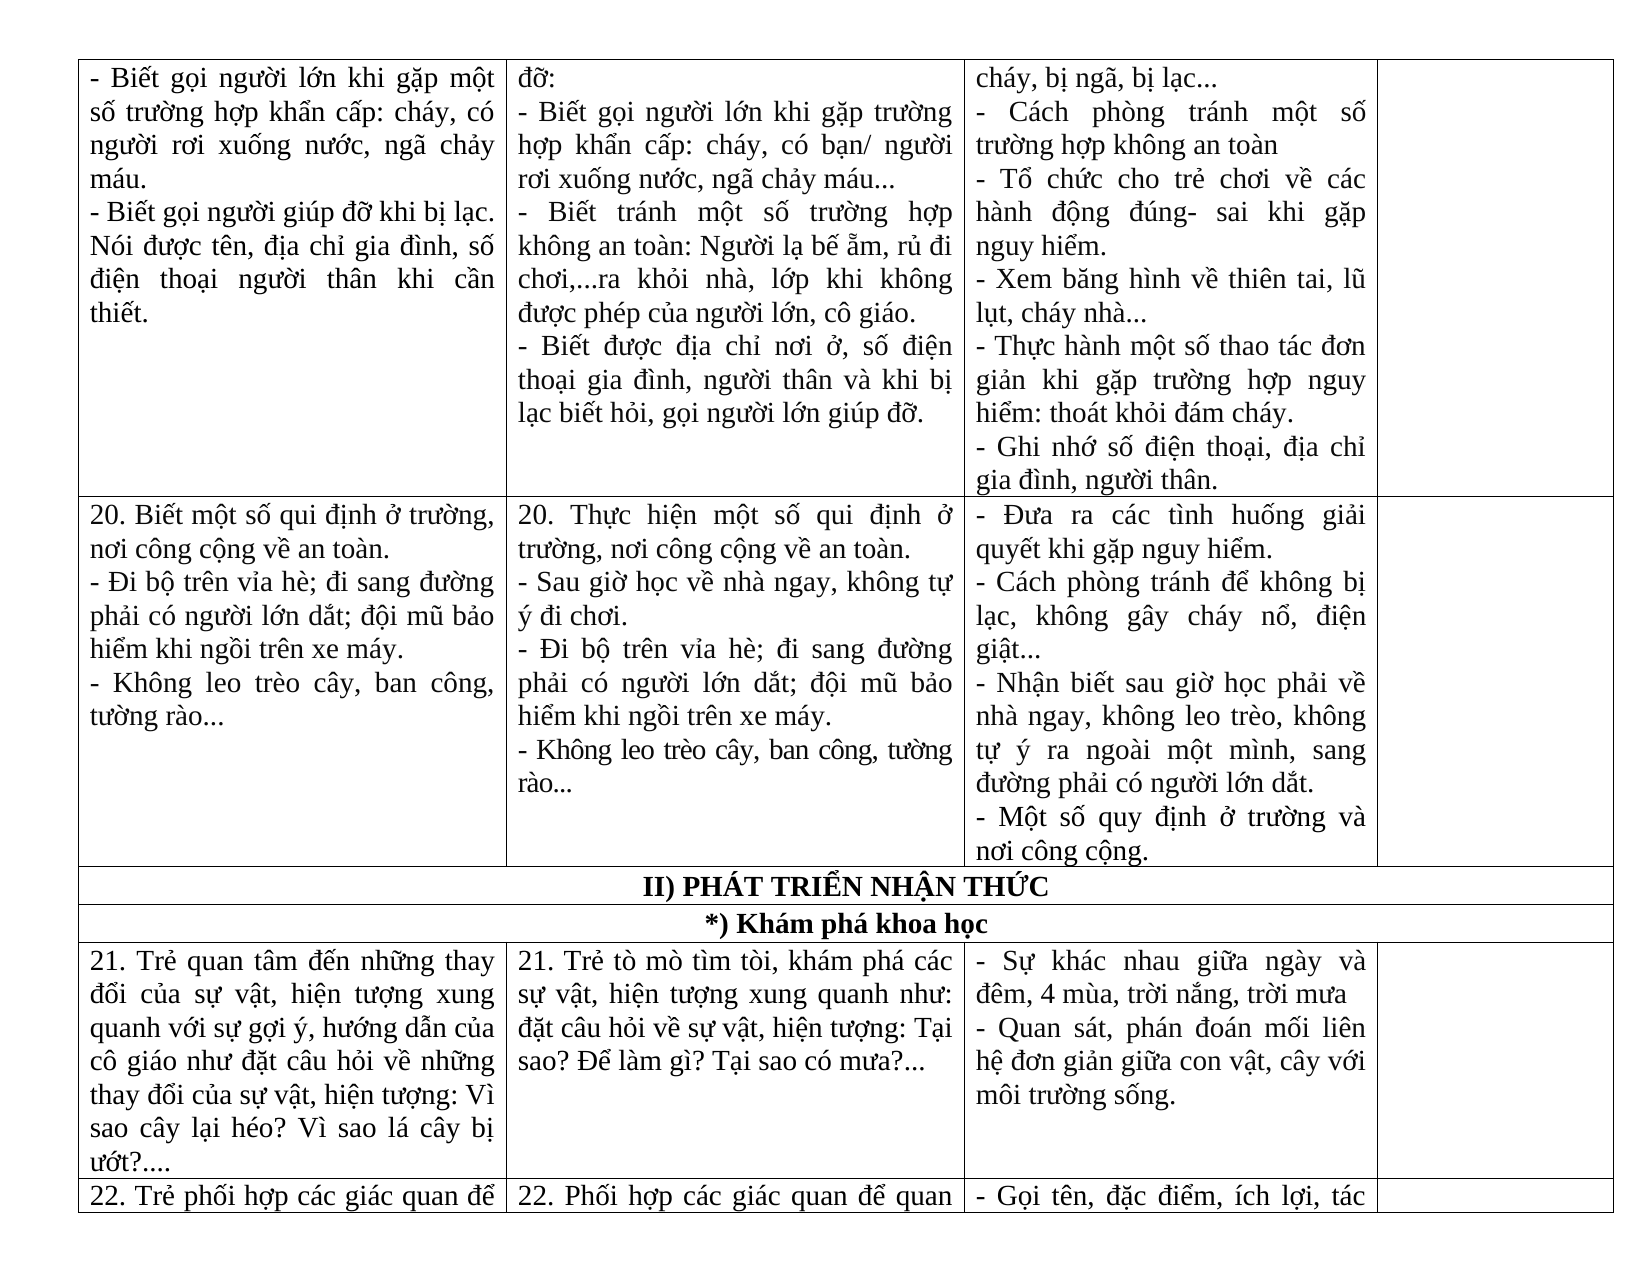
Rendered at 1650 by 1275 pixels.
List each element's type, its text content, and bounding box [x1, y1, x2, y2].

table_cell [965, 60, 1377, 496]
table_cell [79, 1179, 506, 1212]
table_cell [1378, 497, 1613, 866]
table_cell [507, 1179, 964, 1212]
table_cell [965, 1179, 1377, 1212]
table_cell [79, 60, 506, 496]
table_cell 20. Biết một số qui định ở trường, nơi công cộng về an toàn. - Đi bộ trên vỉa hè; đi sang đường phải có người lớn dắt; đội mũ bảo hiểm khi ngồi trên xe máy. - Không leo trèo cây, ban công, tường rào... [79, 497, 506, 866]
table_cell *) Khám phá khoa học [79, 905, 1613, 942]
table_cell 21. Trẻ quan tâm đến những thay đổi của sự vật, hiện tượng xung quanh với sự gợi ý, hướng dẫn của cô giáo như đặt câu hỏi về những thay đổi của sự vật, hiện tượng: Vì sao cây lại héo? Vì sao lá cây bị ướt?.... [79, 943, 506, 1177]
table_cell [1378, 943, 1613, 1177]
table_cell 21. Trẻ tò mò tìm tòi, khám phá các sự vật, hiện tượng xung quanh như: đặt câu hỏi về sự vật, hiện tượng: Tại sao? Để làm gì? Tại sao có mưa?... [507, 943, 964, 1177]
table_cell [1378, 60, 1613, 496]
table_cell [507, 60, 964, 496]
table_cell [1378, 1179, 1613, 1212]
table_cell - Sự khác nhau giữa ngày và đêm, 4 mùa, trời nắng, trời mưa - Quan sát, phán đoán mối liên hệ đơn giản giữa con vật, cây với môi trường sống. [965, 943, 1377, 1177]
table_cell - Đưa ra các tình huống giải quyết khi gặp nguy hiểm. - Cách phòng tránh để không bị lạc, không gây cháy nổ, điện giật... - Nhận biết sau giờ học phải về nhà ngay, không leo trèo, không tự ý ra ngoài một mình, sang đường phải có người lớn dắt. - Một số quy định ở trường và nơi công cộng. [965, 497, 1377, 866]
table_cell II) PHÁT TRIỂN NHẬN THỨC [79, 867, 1613, 904]
table_cell 20. Thực hiện một số qui định ở trường, nơi công cộng về an toàn. - Sau giờ học về nhà ngay, không tự ý đi chơi. - Đi bộ trên vỉa hè; đi sang đường phải có người lớn dắt; đội mũ bảo hiểm khi ngồi trên xe máy. - Không leo trèo cây, ban công, tường rào... [507, 497, 964, 866]
